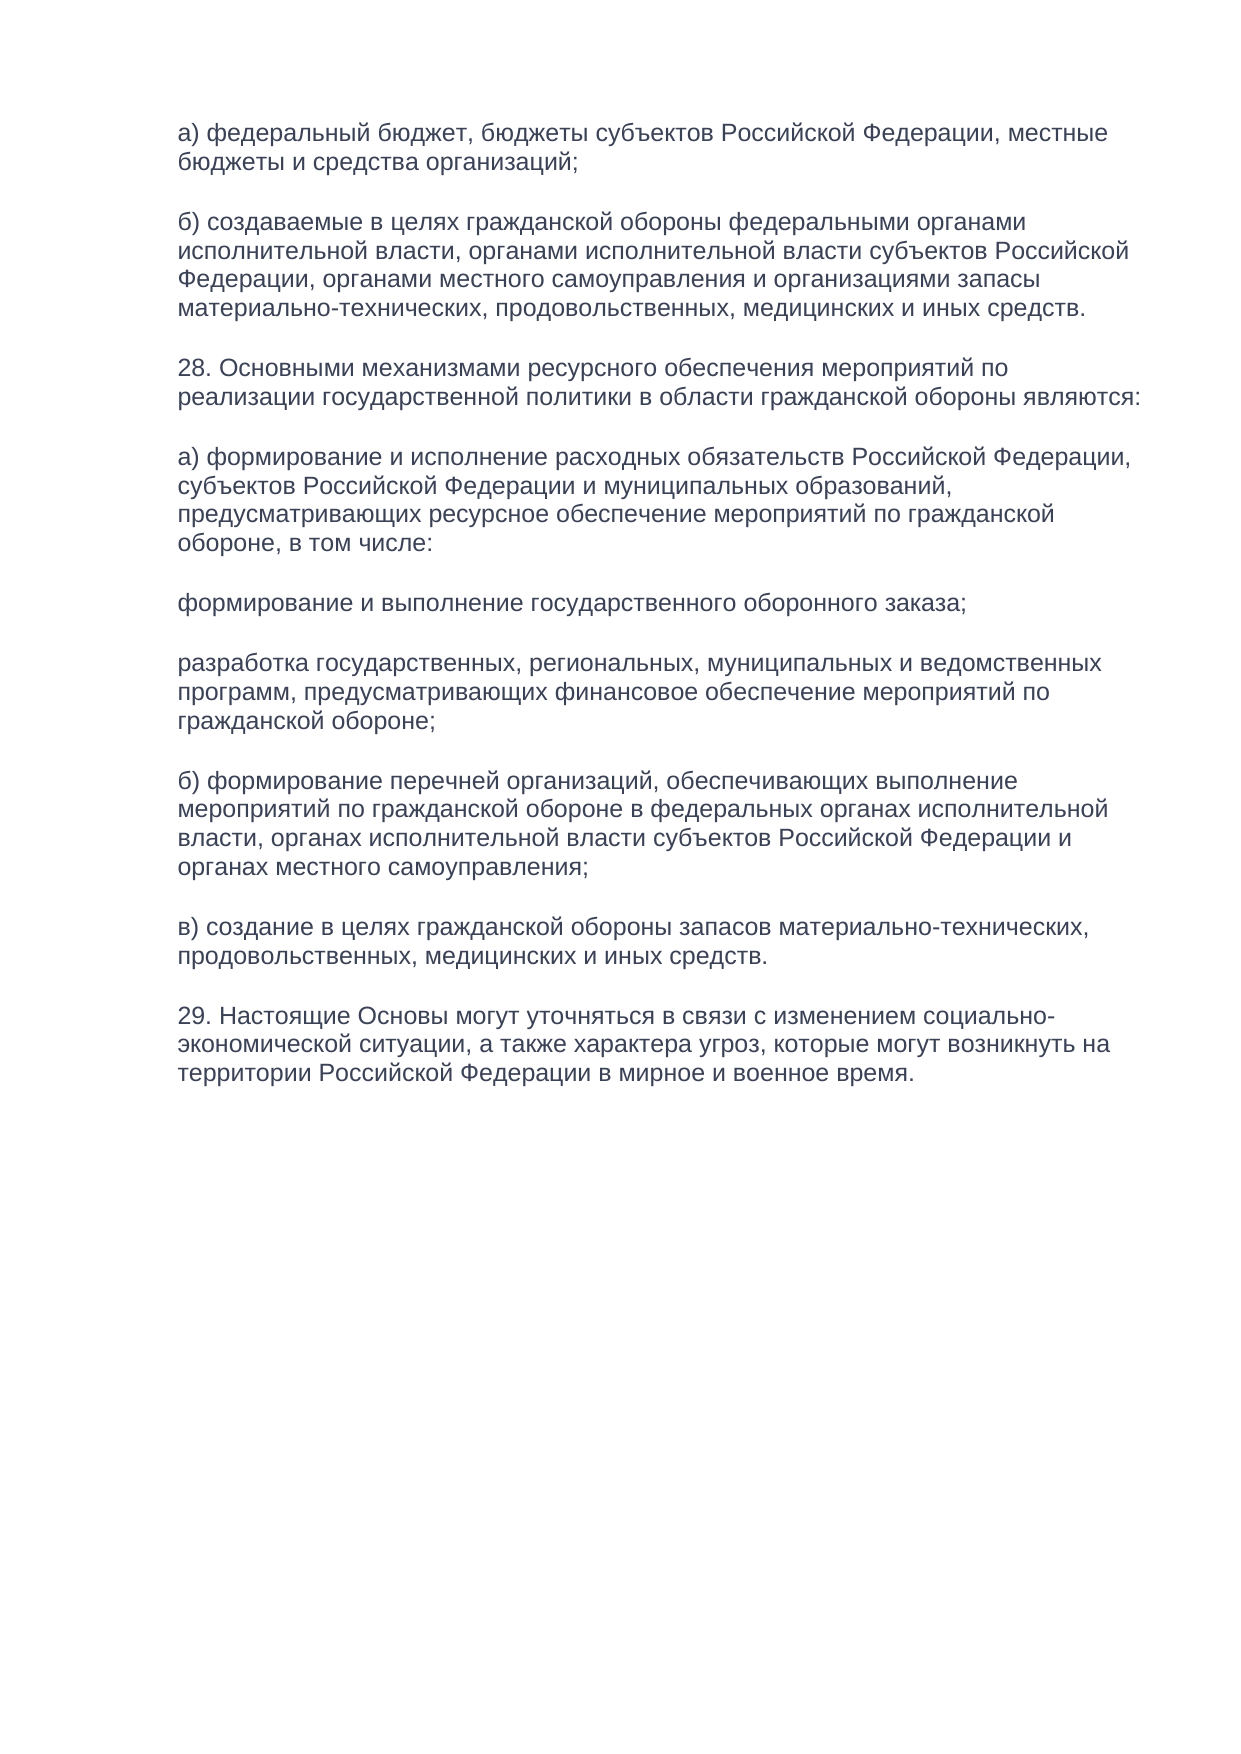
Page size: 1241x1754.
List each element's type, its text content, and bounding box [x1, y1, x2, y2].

text 29. Настоящие Основы могут уточняться в связи с изменением социально-экономической ситуации, а также характера угроз, которые могут возникнуть на территории Российской Федерации в мирное и военное время. [177, 1001, 1152, 1087]
text 28. Основными механизмами ресурсного обеспечения мероприятий по реализации государственной политики в области гражданской обороны являются: [177, 353, 1152, 411]
text разработка государственных, региональных, муниципальных и ведомственных программ, предусматривающих финансовое обеспечение мероприятий по гражданской обороне; [177, 648, 1152, 734]
text а) федеральный бюджет, бюджеты субъектов Российской Федерации, местные бюджеты и средства организаций; [177, 118, 1152, 176]
text б) формирование перечней организаций, обеспечивающих выполнение мероприятий по гражданской обороне в федеральных органах исполнительной власти, органах исполнительной власти субъектов Российской Федерации и органах местного самоуправления; [177, 766, 1152, 881]
text б) создаваемые в целях гражданской обороны федеральными органами исполнительной власти, органами исполнительной власти субъектов Российской Федерации, органами местного самоуправления и организациями запасы материально-технических, продовольственных, медицинских и иных средств. [177, 207, 1152, 322]
text формирование и выполнение государственного оборонного заказа; [177, 588, 1152, 617]
text а) формирование и исполнение расходных обязательств Российской Федерации, субъектов Российской Федерации и муниципальных образований, предусматривающих ресурсное обеспечение мероприятий по гражданской обороне, в том числе: [177, 442, 1152, 557]
text в) создание в целях гражданской обороны запасов материально-технических, продовольственных, медицинских и иных средств. [177, 912, 1152, 969]
